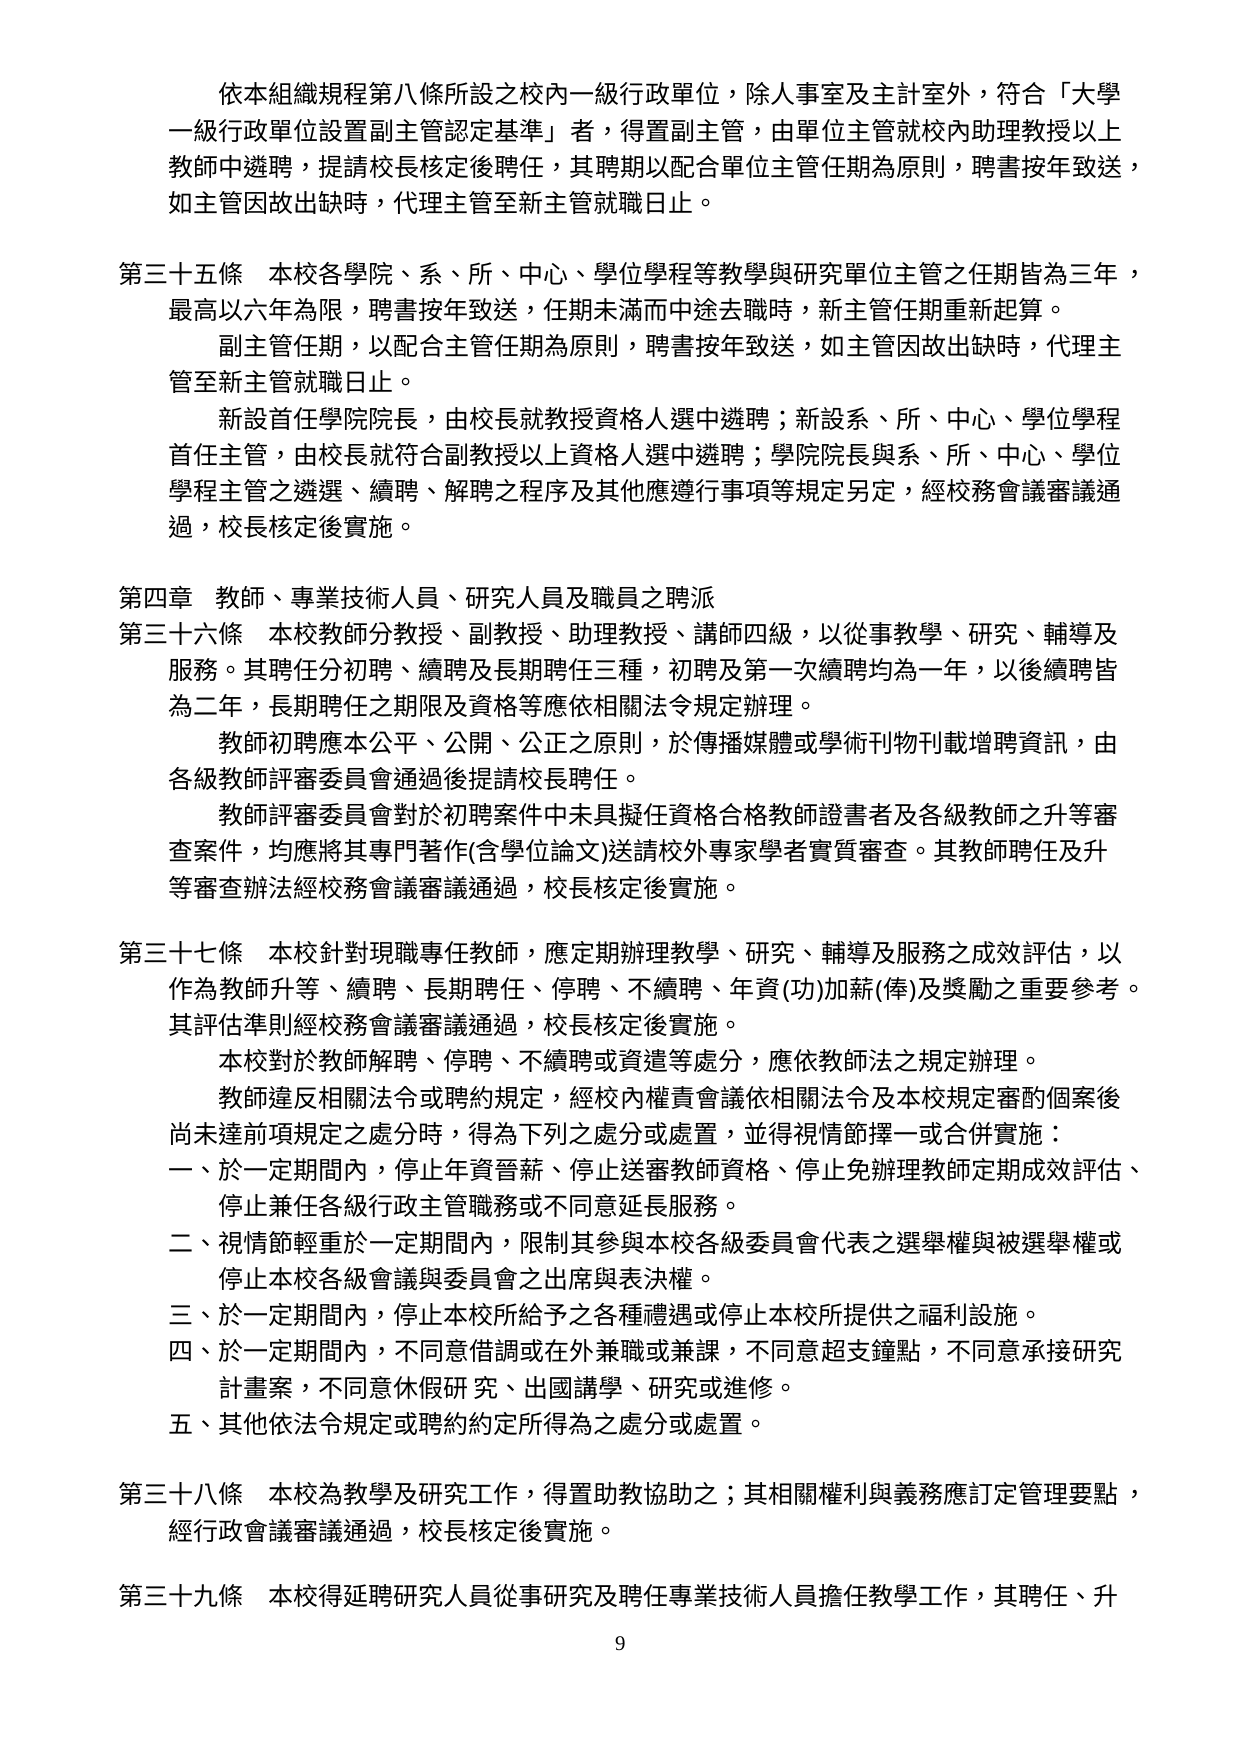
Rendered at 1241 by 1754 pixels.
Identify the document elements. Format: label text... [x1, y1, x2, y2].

text 副主管任期，以配合主管任期為原則，聘書按年致送，如主管因故出缺時，代理主管至新主管就職日止。 [168, 327, 1122, 399]
text 新設首任學院院長，由校長就教授資格人選中遴聘；新設系、所、中心、學位學程首任主管，由校長就符合副教授以上資格人選中遴聘；學院院長與系、所、中心、學位學程主管之遴選、續聘、解聘之程序及其他應遵行事項等規定另定，經校務會議審議通過，校長核定後實施。 [168, 399, 1122, 544]
text 本校對於教師解聘、停聘、不續聘或資遣等處分，應依教師法之規定辦理。 [168, 1042, 1122, 1078]
text 依本組織規程第八條所設之校內一級行政單位，除人事室及主計室外，符合「大學一級行政單位設置副主管認定基準」者，得置副主管，由單位主管就校內助理教授以上教師中遴聘，提請校長核定後聘任，其聘期以配合單位主管任期為原則，聘書按年致送，如主管因故出缺時，代理主管至新主管就職日止。 [168, 75, 1122, 220]
text 三、於一定期間內，停止本校所給予之各種禮遇或停止本校所提供之福利設施。 [168, 1296, 1122, 1332]
text 第四章 教師、專業技術人員、研究人員及職員之聘派 [118, 578, 1122, 614]
text 教師初聘應本公平、公開、公正之原則，於傳播媒體或學術刊物刊載增聘資訊，由各級教師評審委員會通過後提請校長聘任。 [168, 723, 1122, 796]
text 一、於一定期間內，停止年資晉薪、停止送審教師資格、停止免辦理教師定期成效評估、停止兼任各級行政主管職務或不同意延長服務。 [168, 1151, 1122, 1223]
text 第三十八條 本校為教學及研究工作，得置助教協助之；其相關權利與義務應訂定管理要點，經行政會議審議通過，校長核定後實施。 [118, 1475, 1122, 1547]
text 二、視情節輕重於一定期間內，限制其參與本校各級委員會代表之選舉權與被選舉權或停止本校各級會議與委員會之出席與表決權。 [168, 1223, 1122, 1296]
text 教師違反相關法令或聘約規定，經校內權責會議依相關法令及本校規定審酌個案後尚未達前項規定之處分時，得為下列之處分或處置，並得視情節擇一或合併實施： [168, 1078, 1122, 1151]
text 第三十五條 本校各學院、系、所、中心、學位學程等教學與研究單位主管之任期皆為三年，最高以六年為限，聘書按年致送，任期未滿而中途去職時，新主管任期重新起算。 [118, 254, 1122, 327]
text 五、其他依法令規定或聘約約定所得為之處分或處置。 [168, 1404, 1122, 1441]
text 第三十六條 本校教師分教授、副教授、助理教授、講師四級，以從事教學、研究、輔導及服務。其聘任分初聘、續聘及長期聘任三種，初聘及第一次續聘均為一年，以後續聘皆為二年，長期聘任之期限及資格等應依相關法令規定辦理。 [118, 614, 1122, 723]
text 四、於一定期間內，不同意借調或在外兼職或兼課，不同意超支鐘點，不同意承接研究計畫案，不同意休假研 究、出國講學、研究或進修。 [168, 1332, 1122, 1404]
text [118, 1576, 1122, 1612]
text 第三十七條 本校針對現職專任教師，應定期辦理教學、研究、輔導及服務之成效評估，以作為教師升等、續聘、長期聘任、停聘、不續聘、年資(功)加薪(俸)及獎勵之重要參考。其評估準則經校務會議審議通過，校長核定後實施。 [118, 933, 1122, 1042]
text 教師評審委員會對於初聘案件中未具擬任資格合格教師證書者及各級教師之升等審查案件，均應將其專門著作(含學位論文)送請校外專家學者實質審查。其教師聘任及升等審查辦法經校務會議審議通過，校長核定後實施。 [168, 796, 1122, 904]
